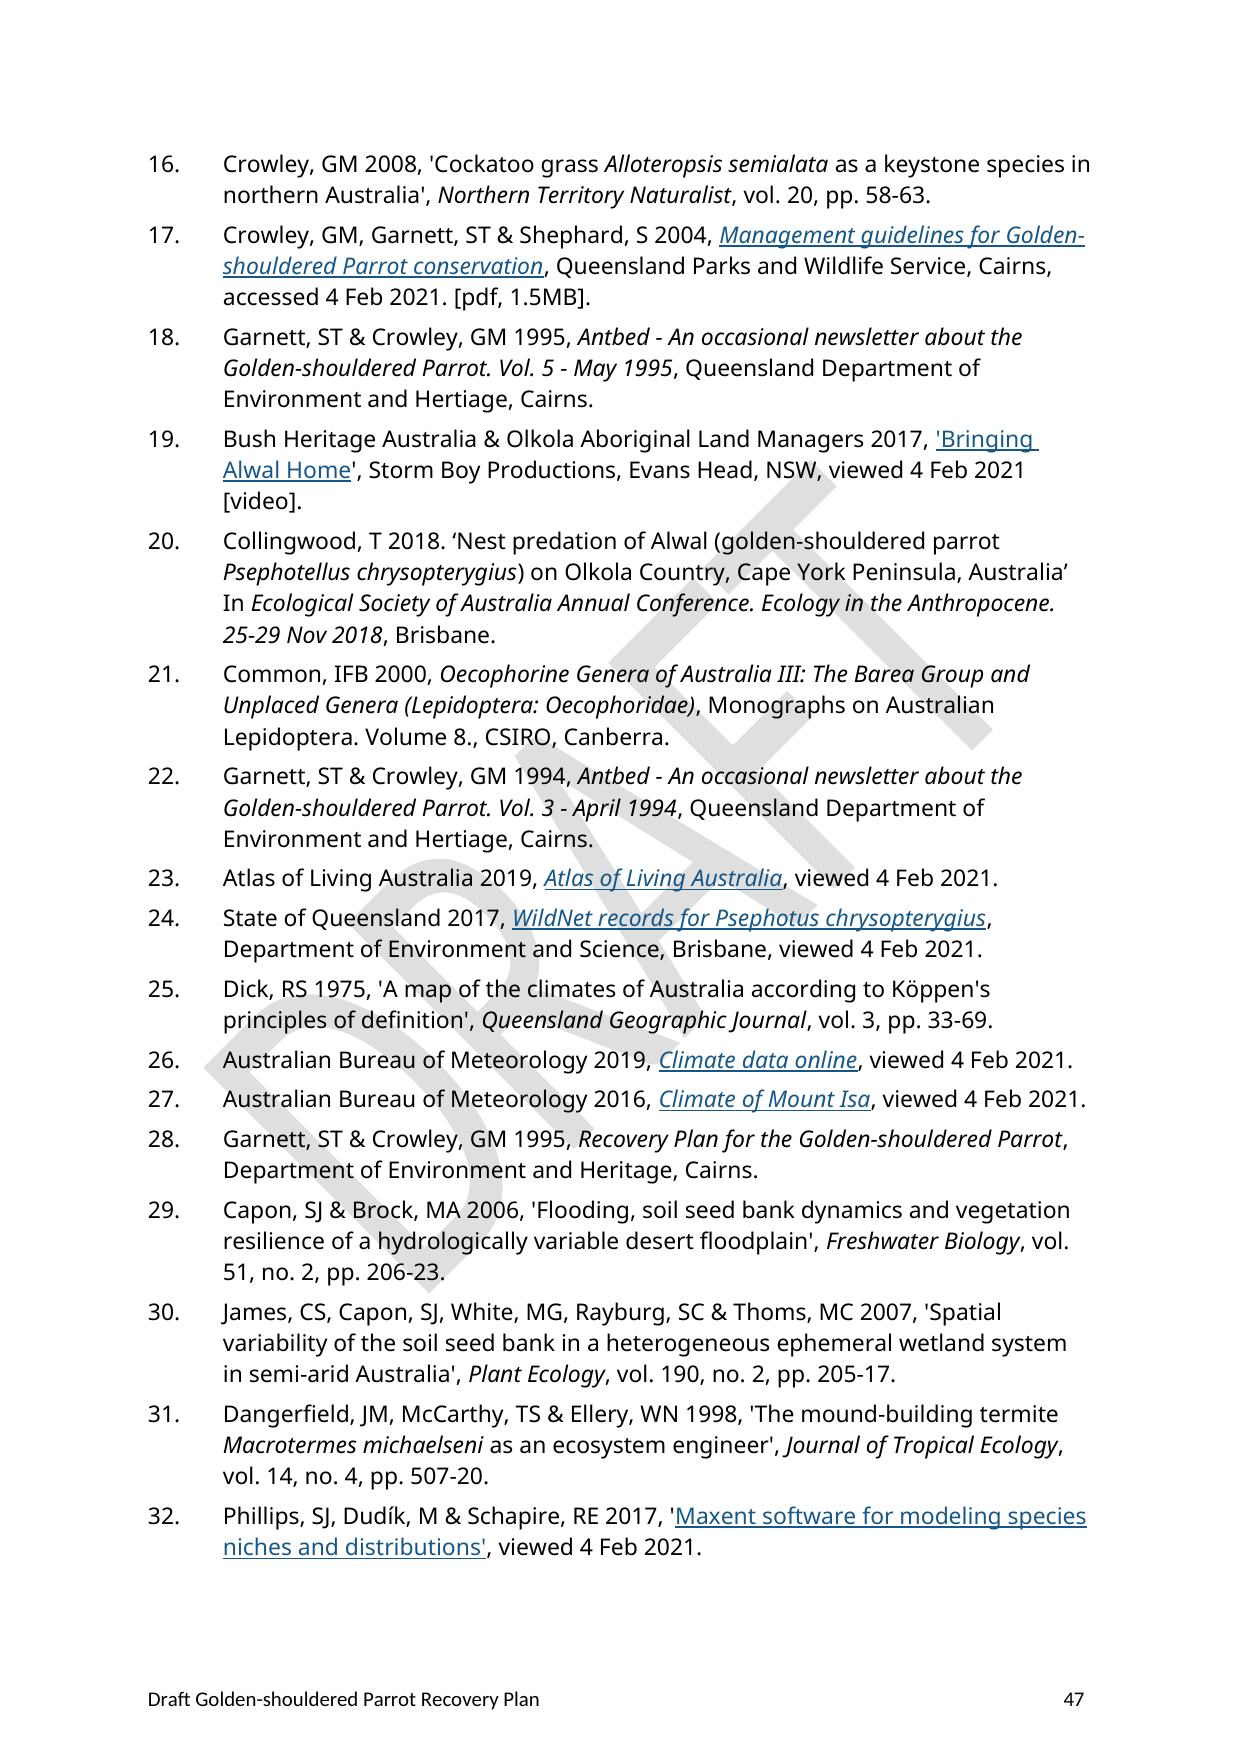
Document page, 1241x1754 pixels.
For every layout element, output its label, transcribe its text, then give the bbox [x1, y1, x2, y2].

text 26. Australian Bureau of Meteorology 2019, Climate data online, viewed 4 Feb 2021. [148, 1043, 1092, 1075]
text 24. State of Queensland 2017, WildNet records for Psephotus chrysopterygius, Department of Environment and Science, Brisbane, viewed 4 Feb 2021. [148, 902, 1092, 964]
text 18. Garnett, ST & Crowley, GM 1995, Antbed - An occasional newsletter about the Golden-shouldered Parrot. Vol. 5 - May 1995, Queensland Department of Environment and Hertiage, Cairns. [148, 321, 1092, 414]
text 21. Common, IFB 2000, Oecophorine Genera of Australia III: The Barea Group and Unplaced Genera (Lepidoptera: Oecophoridae), Monographs on Australian Lepidoptera. Volume 8., CSIRO, Canberra. [148, 658, 1092, 752]
text 20. Collingwood, T 2018. ‘Nest predation of Alwal (golden-shouldered parrot Psephotellus chrysopterygius) on Olkola Country, Cape York Peninsula, Australia’ In Ecological Society of Australia Annual Conference. Ecology in the Anthropocene. 25-29 Nov 2018, Brisbane. [148, 525, 1092, 650]
text 32. Phillips, SJ, Dudík, M & Schapire, RE 2017, 'Maxent software for modeling species niches and distributions', viewed 4 Feb 2021. [148, 1500, 1092, 1562]
text 29. Capon, SJ & Brock, MA 2006, 'Flooding, soil seed bank dynamics and vegetation resilience of a hydrologically variable desert floodplain', Freshwater Biology, vol. 51, no. 2, pp. 206-23. [148, 1193, 1092, 1287]
text 30. James, CS, Capon, SJ, White, MG, Rayburg, SC & Thoms, MC 2007, 'Spatial variability of the soil seed bank in a heterogeneous ephemeral wetland system in semi-arid Australia', Plant Ecology, vol. 190, no. 2, pp. 205-17. [148, 1296, 1092, 1389]
text 27. Australian Bureau of Meteorology 2016, Climate of Mount Isa, viewed 4 Feb 2021. [148, 1083, 1092, 1114]
text 25. Dick, RS 1975, 'A map of the climates of Australia according to Köppen's principles of definition', Queensland Geographic Journal, vol. 3, pp. 33-69. [148, 973, 1092, 1035]
text 17. Crowley, GM, Garnett, ST & Shephard, S 2004, Management guidelines for Golden-shouldered Parrot conservation, Queensland Parks and Wildlife Service, Cairns, accessed 4 Feb 2021. [pdf, 1.5MB]. [148, 218, 1092, 312]
text 16. Crowley, GM 2008, 'Cockatoo grass Alloteropsis semialata as a keystone species in northern Australia', Northern Territory Naturalist, vol. 20, pp. 58-63. [148, 148, 1092, 210]
text 31. Dangerfield, JM, McCarthy, TS & Ellery, WN 1998, 'The mound-building termite Macrotermes michaelseni as an ecosystem engineer', Journal of Tropical Ecology, vol. 14, no. 4, pp. 507-20. [148, 1398, 1092, 1491]
text 19. Bush Heritage Australia & Olkola Aboriginal Land Managers 2017, 'Bringing Alwal Home', Storm Boy Productions, Evans Head, NSW, viewed 4 Feb 2021 [video]. [148, 423, 1092, 516]
text 23. Atlas of Living Australia 2019, Atlas of Living Australia, viewed 4 Feb 2021. [148, 862, 1092, 893]
text 22. Garnett, ST & Crowley, GM 1994, Antbed - An occasional newsletter about the Golden-shouldered Parrot. Vol. 3 - April 1994, Queensland Department of Environment and Hertiage, Cairns. [148, 760, 1092, 854]
text 28. Garnett, ST & Crowley, GM 1995, Recovery Plan for the Golden-shouldered Parrot, Department of Environment and Heritage, Cairns. [148, 1123, 1092, 1185]
